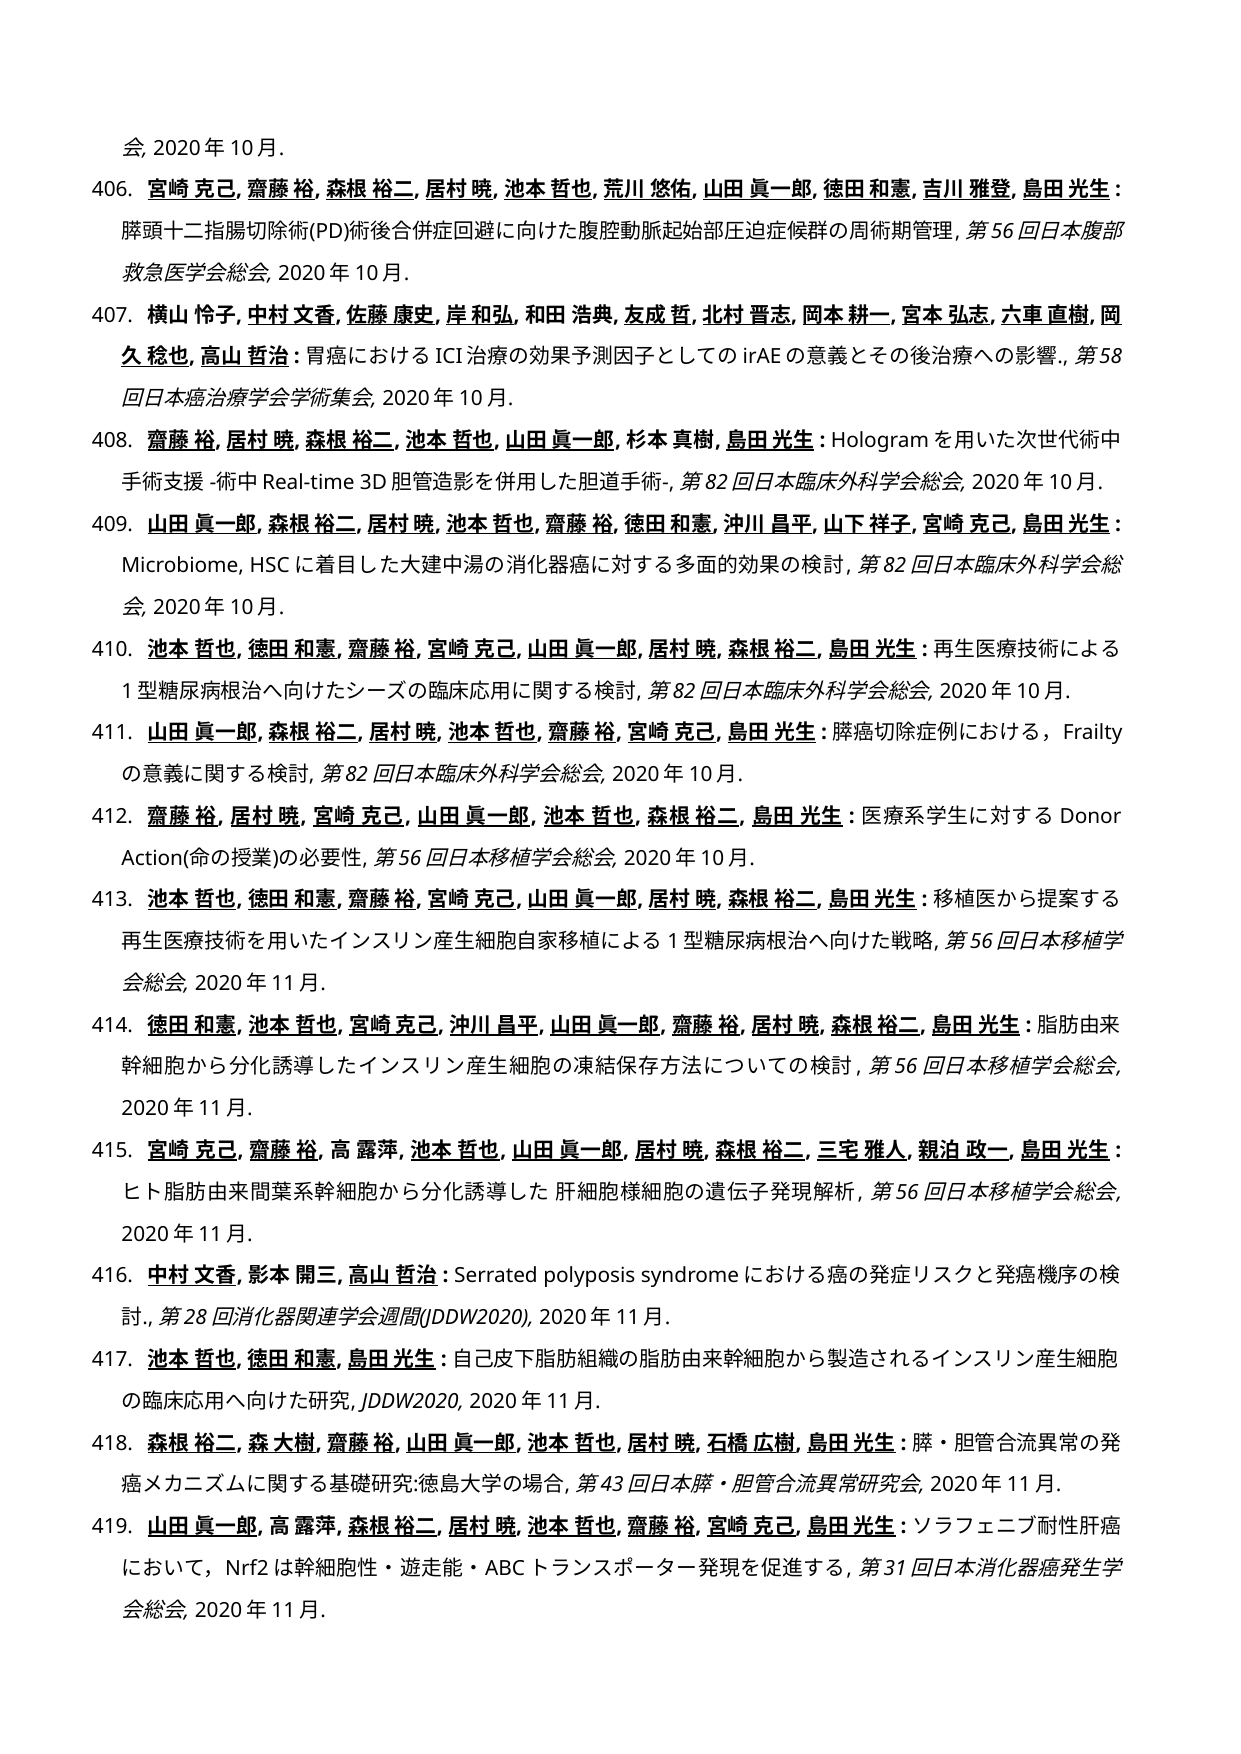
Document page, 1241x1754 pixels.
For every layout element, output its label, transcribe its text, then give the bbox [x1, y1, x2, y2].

list 池本 哲也, 徳田 和憲, 島田 光生 : 自己皮下脂肪組織の脂肪由来幹細胞から製造されるインスリン産生細胞の臨床応用へ向けた研究, JDDW2020, 2020年11月. [92, 1336, 1122, 1420]
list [92, 125, 1122, 167]
list 宮崎 克己, 齋藤 裕, 森根 裕二, 居村 暁, 池本 哲也, 荒川 悠佑, 山田 眞一郎, 徳田 和憲, 吉川 雅登, 島田 光生 : 膵頭十二指腸切除術(PD)術後合併症回避に向けた腹腔動脈起始部圧迫症候群の周術期管理, 第56回日本腹部救急医学会総会, 2020年10月. [92, 167, 1122, 292]
list 中村 文香, 影本 開三, 高山 哲治 : Serrated polyposis syndromeにおける癌の発症リスクと発癌機序の検討., 第28回消化器関連学会週間(JDDW2020), 2020年11月. [92, 1253, 1122, 1336]
list 齋藤 裕, 居村 暁, 宮崎 克己, 山田 眞一郎, 池本 哲也, 森根 裕二, 島田 光生 : 医療系学生に対するDonor Action(命の授業)の必要性, 第56回日本移植学会総会, 2020年10月. [92, 793, 1122, 877]
list 齋藤 裕, 居村 暁, 森根 裕二, 池本 哲也, 山田 眞一郎, 杉本 真樹, 島田 光生 : Hologramを用いた次世代術中手術支援 -術中Real-time 3D胆管造影を併用した胆道手術-, 第82回日本臨床外科学会総会, 2020年10月. [92, 417, 1122, 501]
list 池本 哲也, 徳田 和憲, 齋藤 裕, 宮崎 克己, 山田 眞一郎, 居村 暁, 森根 裕二, 島田 光生 : 再生医療技術による1型糖尿病根治へ向けたシーズの臨床応用に関する検討, 第82回日本臨床外科学会総会, 2020年10月. [92, 626, 1122, 710]
list 森根 裕二, 森 大樹, 齋藤 裕, 山田 眞一郎, 池本 哲也, 居村 暁, 石橋 広樹, 島田 光生 : 膵・胆管合流異常の発癌メカニズムに関する基礎研究:徳島大学の場合, 第43回日本膵・胆管合流異常研究会, 2020年11月. [92, 1420, 1122, 1503]
list 山田 眞一郎, 高 露萍, 森根 裕二, 居村 暁, 池本 哲也, 齋藤 裕, 宮崎 克己, 島田 光生 : ソラフェニブ耐性肝癌において，Nrf2は幹細胞性・遊走能・ABCトランスポーター発現を促進する, 第31回日本消化器癌発生学会総会, 2020年11月. [92, 1503, 1122, 1629]
list 徳田 和憲, 池本 哲也, 宮崎 克己, 沖川 昌平, 山田 眞一郎, 齋藤 裕, 居村 暁, 森根 裕二, 島田 光生 : 脂肪由来幹細胞から分化誘導したインスリン産生細胞の凍結保存方法についての検討, 第56回日本移植学会総会, 2020年11月. [92, 1002, 1122, 1128]
list 横山 怜子, 中村 文香, 佐藤 康史, 岸 和弘, 和田 浩典, 友成 哲, 北村 晋志, 岡本 耕一, 宮本 弘志, 六車 直樹, 岡久 稔也, 高山 哲治 : 胃癌におけるICI治療の効果予測因子としてのirAEの意義とその後治療への影響., 第58回日本癌治療学会学術集会, 2020年10月. [92, 292, 1122, 417]
list 山田 眞一郎, 森根 裕二, 居村 暁, 池本 哲也, 齋藤 裕, 宮崎 克己, 島田 光生 : 膵癌切除症例における，Frailtyの意義に関する検討, 第82回日本臨床外科学会総会, 2020年10月. [92, 710, 1122, 793]
list 山田 眞一郎, 森根 裕二, 居村 暁, 池本 哲也, 齋藤 裕, 徳田 和憲, 沖川 昌平, 山下 祥子, 宮崎 克己, 島田 光生 : Microbiome, HSCに着目した大建中湯の消化器癌に対する多面的効果の検討, 第82回日本臨床外科学会総会, 2020年10月. [92, 501, 1122, 626]
list 池本 哲也, 徳田 和憲, 齋藤 裕, 宮崎 克己, 山田 眞一郎, 居村 暁, 森根 裕二, 島田 光生 : 移植医から提案する再生医療技術を用いたインスリン産生細胞自家移植による1型糖尿病根治へ向けた戦略, 第56回日本移植学会総会, 2020年11月. [92, 877, 1122, 1002]
list 宮崎 克己, 齋藤 裕, 高 露萍, 池本 哲也, 山田 眞一郎, 居村 暁, 森根 裕二, 三宅 雅人, 親泊 政一, 島田 光生 : ヒト脂肪由来間葉系幹細胞から分化誘導した 肝細胞様細胞の遺伝子発現解析, 第56回日本移植学会総会, 2020年11月. [92, 1128, 1122, 1253]
